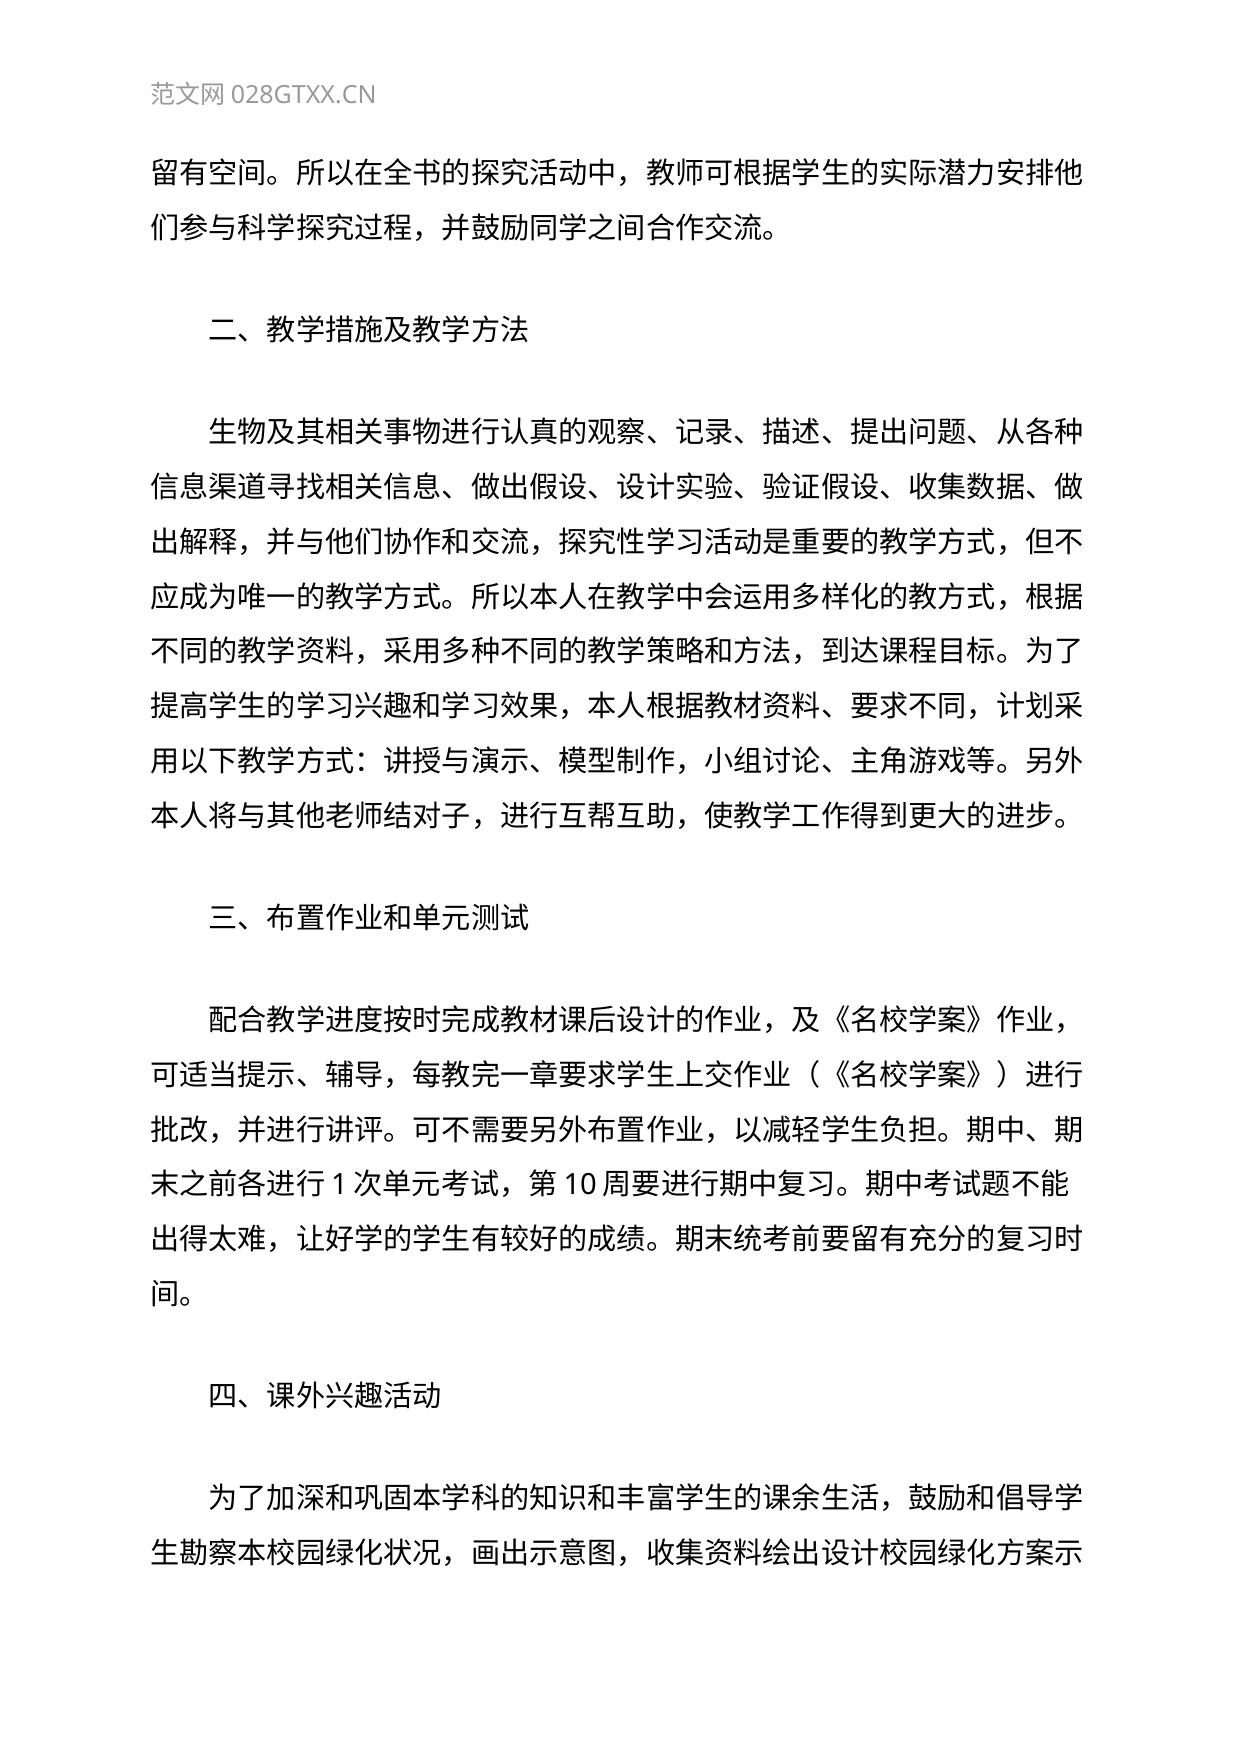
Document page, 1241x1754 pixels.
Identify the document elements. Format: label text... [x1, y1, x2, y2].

text 三、布置作业和单元测试 [150, 894, 1090, 937]
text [150, 1474, 1090, 1572]
text 配合教学进度按时完成教材课后设计的作业，及《名校学案》作业，可适当提示、辅导，每教完一章要求学生上交作业（《名校学案》）进行批改，并进行讲评。可不需要另外布置作业，以减轻学生负担。期中、期末之前各进行1次单元考试，第10周要进行期中复习。期中考试题不能出得太难，让好学的学生有较好的成绩。期末统考前要留有充分的复习时间。 [150, 996, 1090, 1313]
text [150, 150, 1090, 247]
text 生物及其相关事物进行认真的观察、记录、描述、提出问题、从各种信息渠道寻找相关信息、做出假设、设计实验、验证假设、收集数据、做出解释，并与他们协作和交流，探究性学习活动是重要的教学方式，但不应成为唯一的教学方式。所以本人在教学中会运用多样化的教方式，根据不同的教学资料，采用多种不同的教学策略和方法，到达课程目标。为了提高学生的学习兴趣和学习效果，本人根据教材资料、要求不同，计划采用以下教学方式：讲授与演示、模型制作，小组讨论、主角游戏等。另外本人将与其他老师结对子，进行互帮互助，使教学工作得到更大的进步。 [150, 408, 1090, 835]
text 四、课外兴趣活动 [150, 1373, 1090, 1415]
text 二、教学措施及教学方法 [150, 307, 1090, 349]
